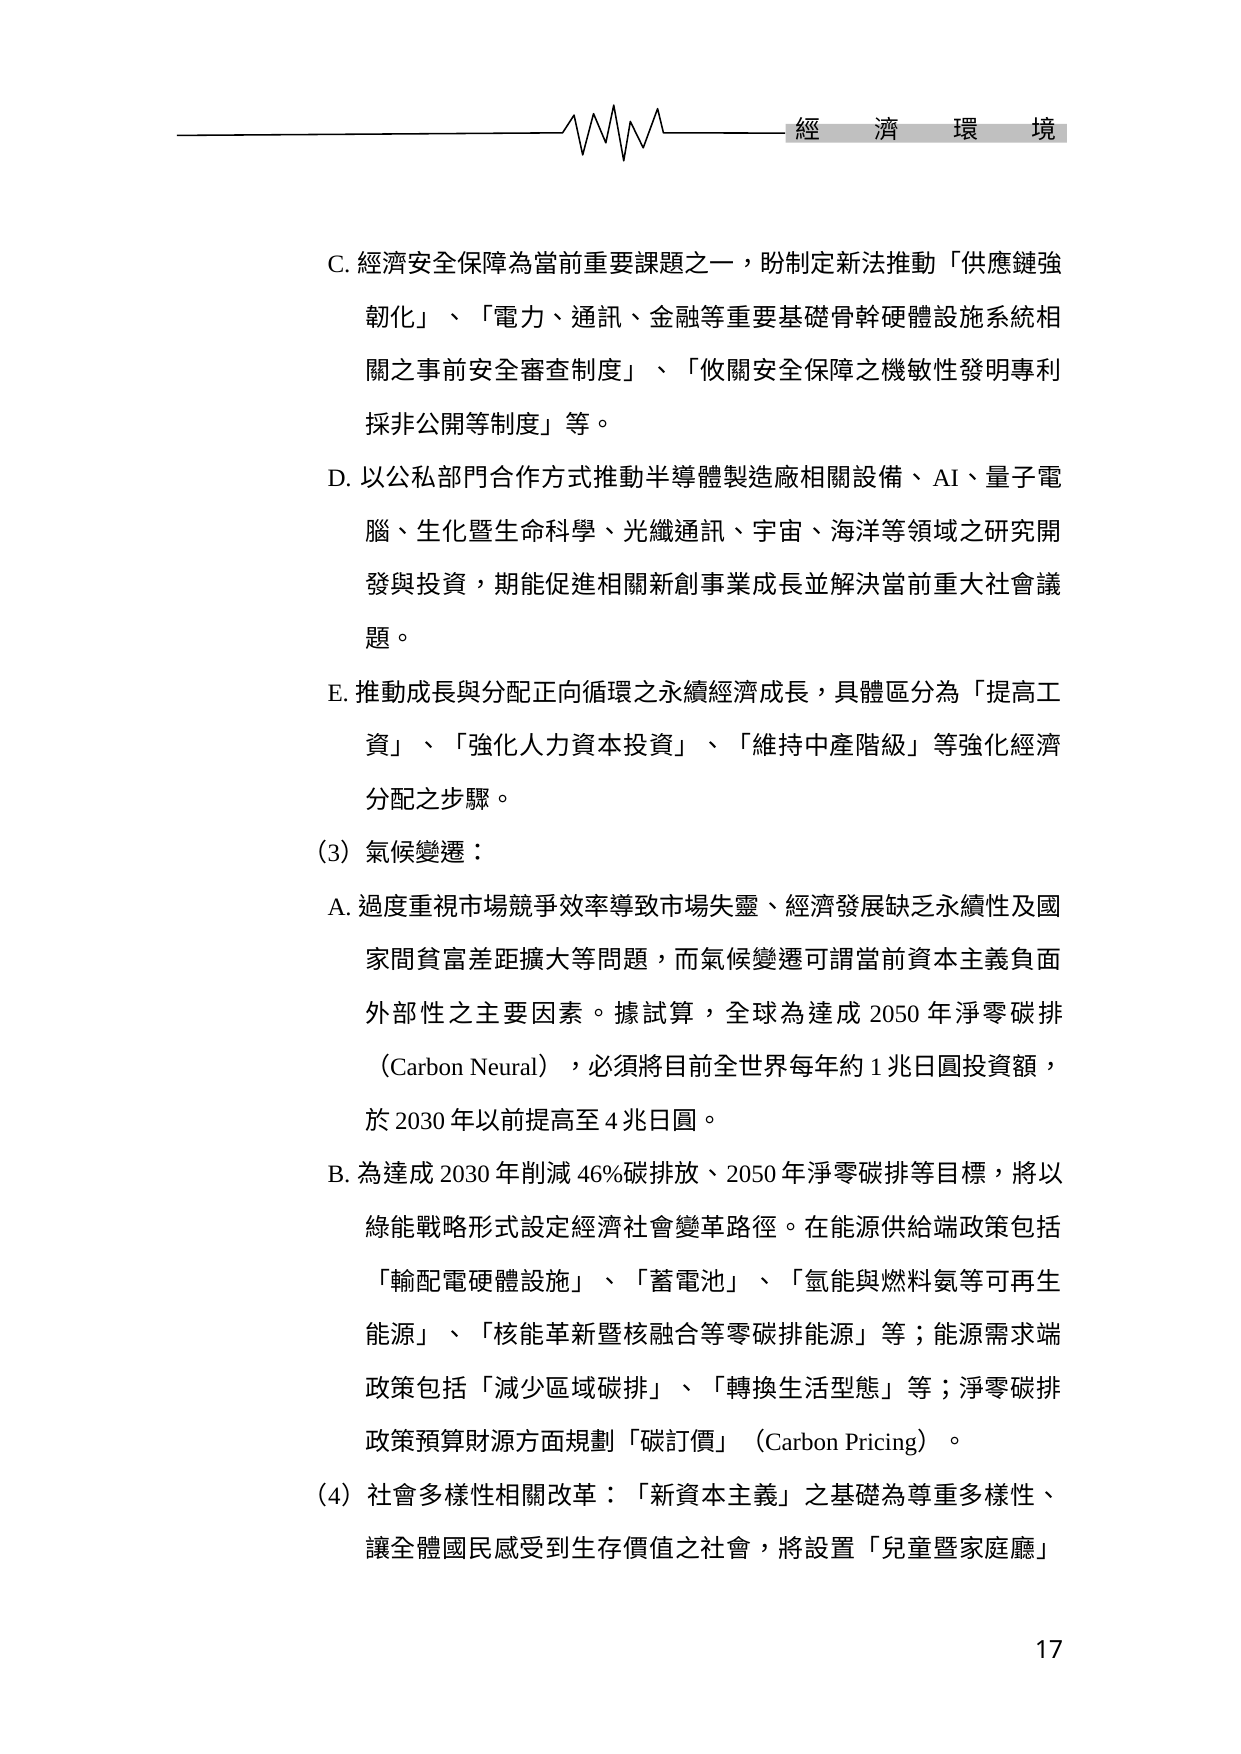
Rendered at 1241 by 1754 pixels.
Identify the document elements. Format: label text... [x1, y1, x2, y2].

text B. 為達成2030年削減46%碳排放、2050年淨零碳排等目標，將以綠能戰略形式設定經濟社會變革路徑。在能源供給端政策包括「輸配電硬體設施」、「蓄電池」、「氫能與燃料氨等可再生能源」、「核能革新暨核融合等零碳排能源」等；能源需求端政策包括「減少區域碳排」、「轉換生活型態」等；淨零碳排政策預算財源方面規劃「碳訂價」（Carbon Pricing）。 [327, 1146, 1063, 1468]
text （3）氣候變遷： [302, 825, 1063, 879]
text D. 以公私部門合作方式推動半導體製造廠相關設備、AI、量子電腦、生化暨生命科學、光纖通訊、宇宙、海洋等領域之研究開發與投資，期能促進相關新創事業成長並解決當前重大社會議題。 [327, 450, 1063, 664]
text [302, 1468, 1063, 1575]
text E. 推動成長與分配正向循環之永續經濟成長，具體區分為「提高工資」、「強化人力資本投資」、「維持中產階級」等強化經濟分配之步驟。 [327, 664, 1063, 825]
text A. 過度重視市場競爭效率導致市場失靈、經濟發展缺乏永續性及國家間貧富差距擴大等問題，而氣候變遷可謂當前資本主義負面外部性之主要因素。據試算，全球為達成2050年淨零碳排（Carbon Neural），必須將目前全世界每年約1兆日圓投資額，於2030年以前提高至4兆日圓。 [327, 879, 1063, 1146]
text C. 經濟安全保障為當前重要課題之一，盼制定新法推動「供應鏈強韌化」、「電力、通訊、金融等重要基礎骨幹硬體設施系統相關之事前安全審查制度」、「攸關安全保障之機敏性發明專利採非公開等制度」等。 [327, 236, 1063, 450]
